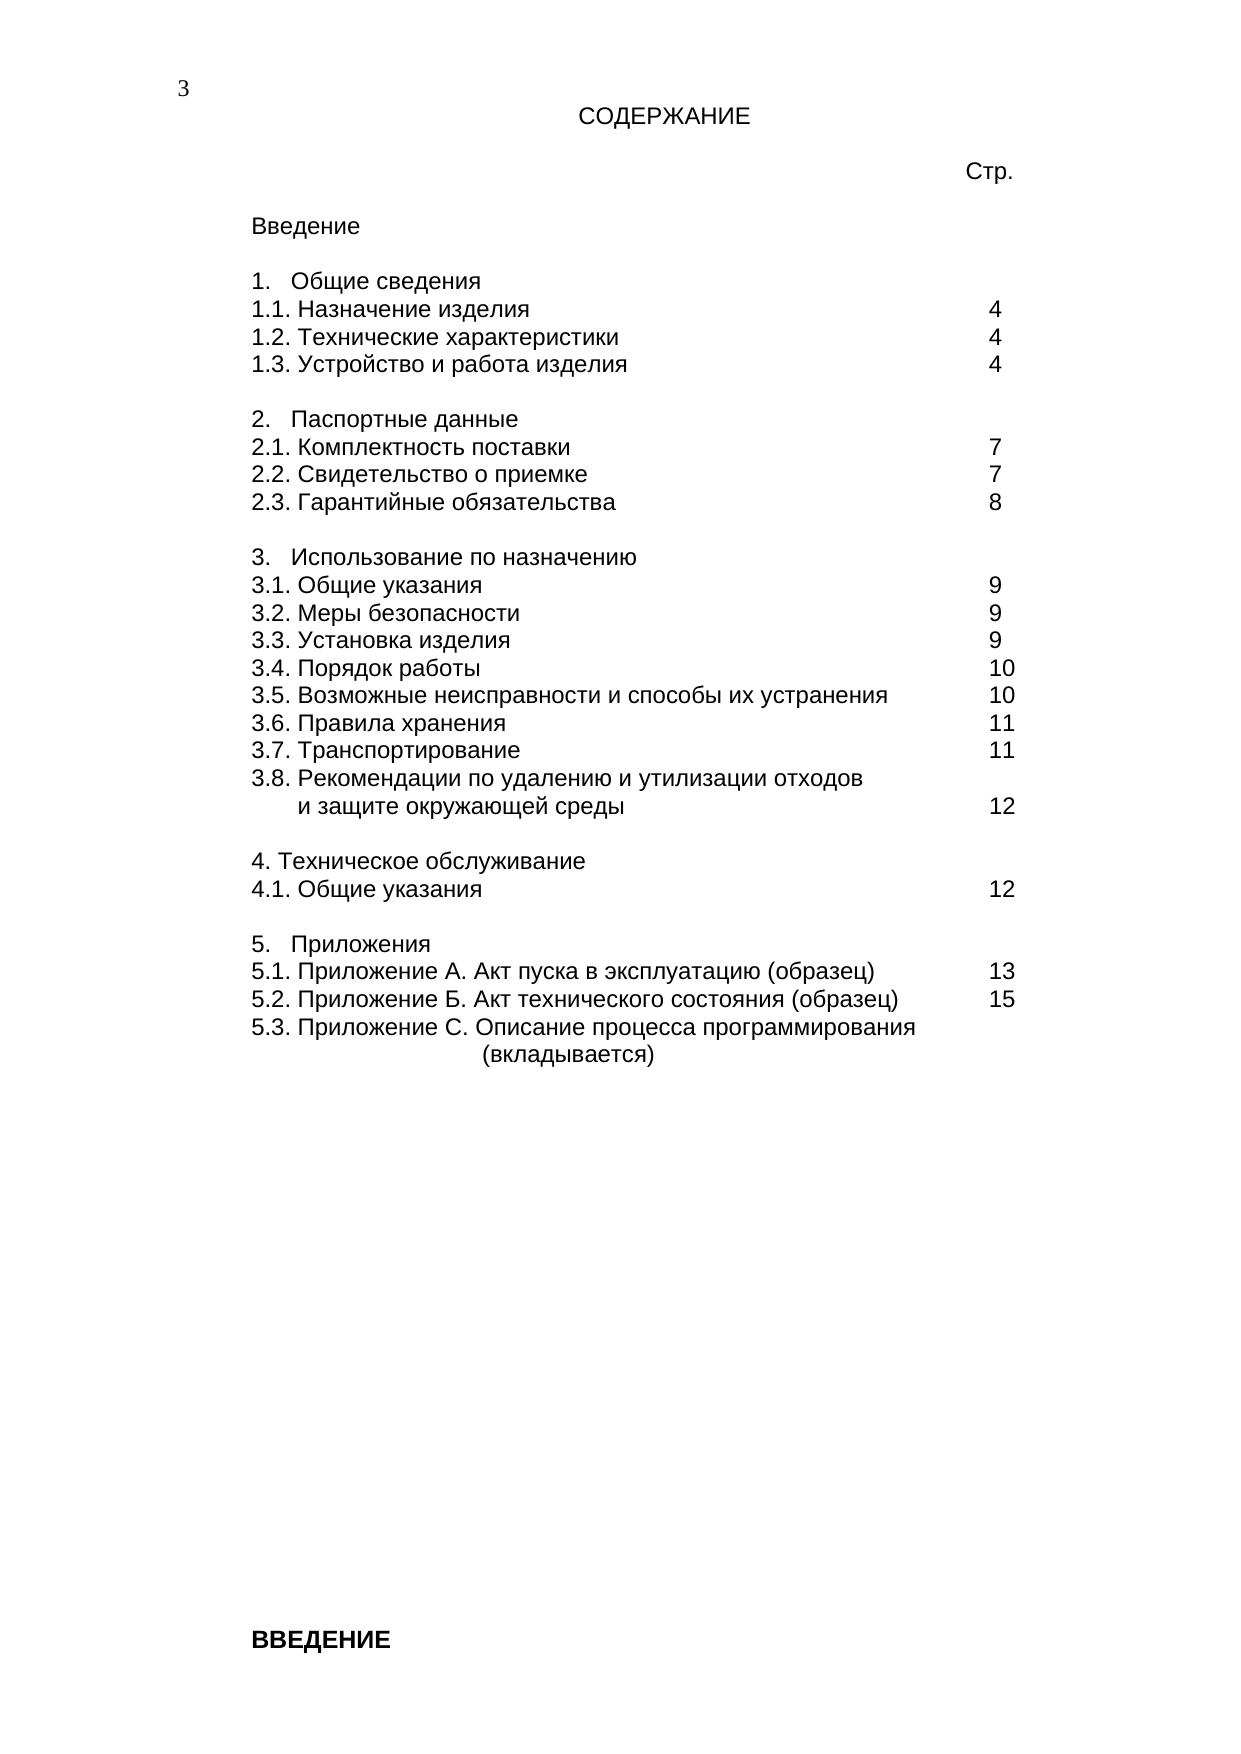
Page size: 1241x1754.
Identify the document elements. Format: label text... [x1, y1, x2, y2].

text Стр. [177, 157, 1152, 184]
text 2.3. Гарантийные обязательства 8 [177, 488, 1152, 516]
text 3.4. Порядок работы 10 [177, 654, 1152, 681]
text 2. Паспортные данные [177, 405, 1152, 433]
text 1.2. Технические характеристики 4 [177, 322, 1152, 350]
text 3.2. Меры безопасности 9 [177, 598, 1152, 626]
text 3.7. Транспортирование 11 [177, 736, 1152, 764]
text 1. Общие сведения [177, 267, 1152, 295]
text СОДЕРЖАНИЕ [177, 102, 1152, 129]
text ВВЕДЕНИЕ [177, 1625, 1152, 1654]
text 3. Использование по назначению [177, 543, 1152, 571]
text 5.1. Приложение А. Акт пуска в эксплуатацию (образец) 13 [177, 957, 1152, 985]
text 1.1. Назначение изделия 4 [177, 295, 1152, 322]
text 2.1. Комплектность поставки 7 [177, 433, 1152, 460]
text и защите окружающей среды 12 [177, 792, 1152, 819]
text 3.8. Рекомендации по удалению и утилизации отходов [177, 764, 1152, 792]
text 3.3. Установка изделия 9 [177, 626, 1152, 654]
text 5.2. Приложение Б. Акт технического состояния (образец) 15 [177, 985, 1152, 1012]
text 5. Приложения [177, 930, 1152, 957]
text 3.5. Возможные неисправности и способы их устранения 10 [177, 681, 1152, 709]
text Введение [177, 212, 1152, 239]
text (вкладывается) [177, 1040, 1152, 1068]
text 3.6. Правила хранения 11 [177, 709, 1152, 736]
text 3.1. Общие указания 9 [177, 571, 1152, 598]
text 5.3. Приложение С. Описание процесса программирования [177, 1012, 1152, 1040]
text 4. Техническое обслуживание [177, 847, 1152, 874]
text 4.1. Общие указания 12 [177, 874, 1152, 902]
text 1.3. Устройство и работа изделия 4 [177, 350, 1152, 378]
text 2.2. Свидетельство о приемке 7 [177, 460, 1152, 488]
